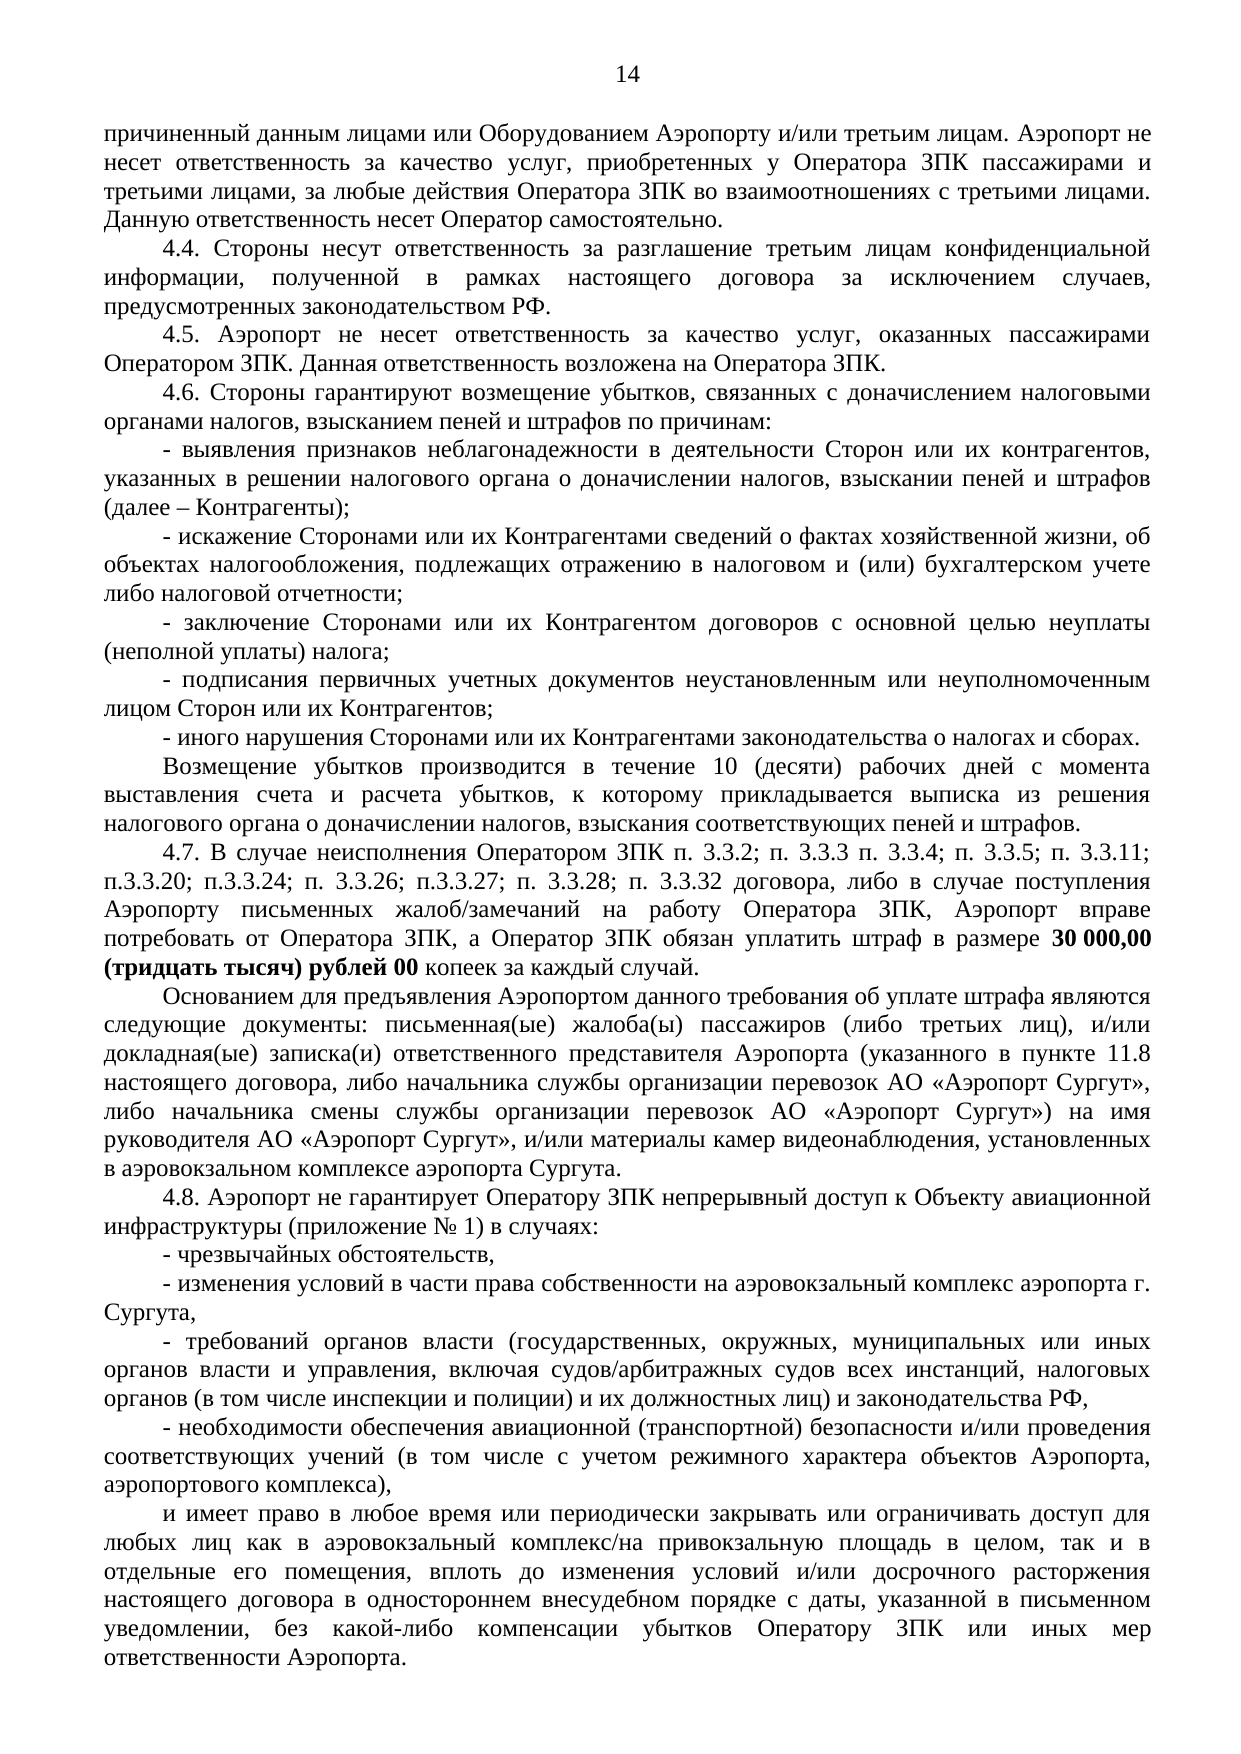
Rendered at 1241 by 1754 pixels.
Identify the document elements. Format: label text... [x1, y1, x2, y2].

text 4.8. Аэропорт не гарантирует Оператору ЗПК непрерывный доступ к Объекту авиационной инфраструктуры (приложение № 1) в случаях: [103, 1182, 1152, 1239]
text и имеет право в любое время или периодически закрывать или ограничивать доступ для любых лиц как в аэровокзальный комплекс/на привокзальную площадь в целом, так и в отдельные его помещения, вплоть до изменения условий и/или досрочного расторжения настоящего договора в одностороннем внесудебном порядке с даты, указанной в письменном уведомлении, без какой-либо компенсации убытков Оператору ЗПК или иных мер ответственности Аэропорта. [103, 1498, 1152, 1671]
text - изменения условий в части права собственности на аэровокзальный комплекс аэропорта г. Сургута, [103, 1268, 1152, 1326]
text 4.6. Стороны гарантируют возмещение убытков, связанных с доначислением налоговыми органами налогов, взысканием пеней и штрафов по причинам: [103, 377, 1152, 434]
text - иного нарушения Сторонами или их Контрагентами законодательства о налогах и сборах. [103, 722, 1152, 751]
text 4.5. Аэропорт не несет ответственность за качество услуг, оказанных пассажирами Оператором ЗПК. Данная ответственность возложена на Оператора ЗПК. [103, 319, 1152, 377]
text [103, 118, 1152, 233]
text - подписания первичных учетных документов неустановленным или неуполномоченным лицом Сторон или их Контрагентов; [103, 664, 1152, 722]
text 4.7. В случае неисполнения Оператором ЗПК п. 3.3.2; п. 3.3.3 п. 3.3.4; п. 3.3.5; п. 3.3.11; п.3.3.20; п.3.3.24; п. 3.3.26; п.3.3.27; п. 3.3.28; п. 3.3.32 договора, либо в случае поступления Аэропорту письменных жалоб/замечаний на работу Оператора ЗПК, Аэропорт вправе потребовать от Оператора ЗПК, а Оператор ЗПК обязан уплатить штраф в размере 30 000,00 (тридцать тысяч) рублей 00 копеек за каждый случай. [103, 837, 1152, 981]
text - заключение Сторонами или их Контрагентом договоров с основной целью неуплаты (неполной уплаты) налога; [103, 607, 1152, 664]
text - выявления признаков неблагонадежности в деятельности Сторон или их контрагентов, указанных в решении налогового органа о доначислении налогов, взыскании пеней и штрафов (далее – Контрагенты); [103, 434, 1152, 521]
text - искажение Сторонами или их Контрагентами сведений о фактах хозяйственной жизни, об объектах налогообложения, подлежащих отражению в налоговом и (или) бухгалтерском учете либо налоговой отчетности; [103, 521, 1152, 607]
text Основанием для предъявления Аэропортом данного требования об уплате штрафа являются следующие документы: письменная(ые) жалоба(ы) пассажиров (либо третьих лиц), и/или докладная(ые) записка(и) ответственного представителя Аэропорта (указанного в пункте 11.8 настоящего договора, либо начальника службы организации перевозок АО «Аэропорт Сургут», либо начальника смены службы организации перевозок АО «Аэропорт Сургут») на имя руководителя АО «Аэропорт Сургут», и/или материалы камер видеонаблюдения, установленных в аэровокзальном комплексе аэропорта Сургута. [103, 981, 1152, 1182]
text 4.4. Стороны несут ответственность за разглашение третьим лицам конфиденциальной информации, полученной в рамках настоящего договора за исключением случаев, предусмотренных законодательством РФ. [103, 233, 1152, 319]
text - требований органов власти (государственных, окружных, муниципальных или иных органов власти и управления, включая судов/арбитражных судов всех инстанций, налоговых органов (в том числе инспекции и полиции) и их должностных лиц) и законодательства РФ, [103, 1326, 1152, 1412]
text - необходимости обеспечения авиационной (транспортной) безопасности и/или проведения соответствующих учений (в том числе с учетом режимного характера объектов Аэропорта, аэропортового комплекса), [103, 1412, 1152, 1498]
text Возмещение убытков производится в течение 10 (десяти) рабочих дней с момента выставления счета и расчета убытков, к которому прикладывается выписка из решения налогового органа о доначислении налогов, взыскания соответствующих пеней и штрафов. [103, 751, 1152, 837]
text - чрезвычайных обстоятельств, [103, 1239, 1152, 1268]
